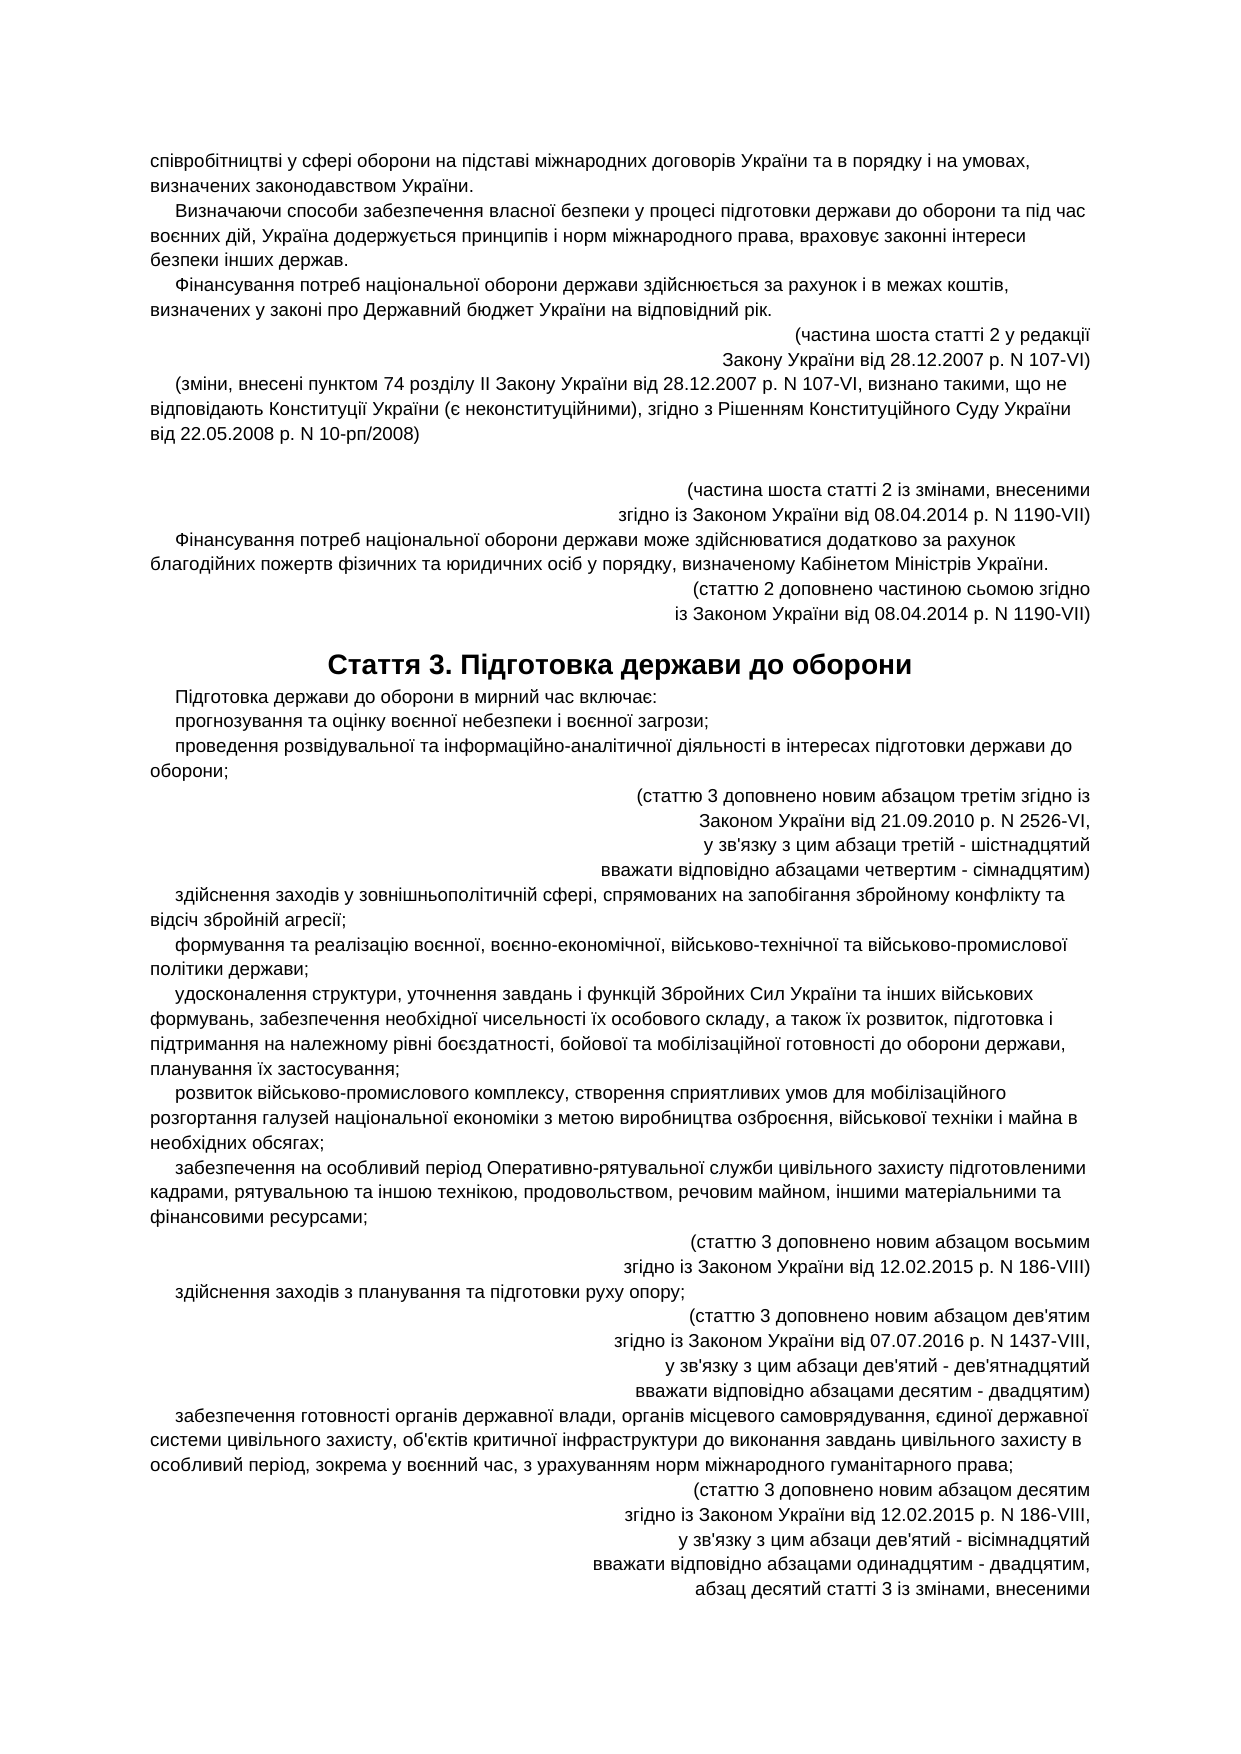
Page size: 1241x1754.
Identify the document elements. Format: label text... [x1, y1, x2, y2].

text проведення розвідувальної та інформаційно-аналітичної діяльності в інтересах підготовки держави до оборони; [150, 735, 1090, 781]
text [150, 150, 1090, 196]
text прогнозування та оцінку воєнної небезпеки і воєнної загрози; [150, 710, 1090, 732]
text (статтю 3 доповнено новим абзацом третім згідно із Законом України від 21.09.2010 р. N 2526-VI, у зв'язку з цим абзаци третій - шістнадцятий вважати відповідно абзацами четвертим - сімнадцятим) [150, 785, 1090, 881]
text (статтю 2 доповнено частиною сьомою згідно із Законом України від 08.04.2014 р. N 1190-VII) [150, 578, 1090, 624]
text Фінансування потреб національної оборони держави може здійснюватися додатково за рахунок благодійних пожертв фізичних та юридичних осіб у порядку, визначеному Кабінетом Міністрів України. [150, 528, 1090, 575]
text Підготовка держави до оборони в мирний час включає: [150, 686, 1090, 707]
text забезпечення готовності органів державної влади, органів місцевого самоврядування, єдиної державної системи цивільного захисту, об'єктів критичної інфраструктури до виконання завдань цивільного захисту в особливий період, зокрема у воєнний час, з урахуванням норм міжнародного гуманітарного права; [150, 1404, 1090, 1476]
text Визначаючи способи забезпечення власної безпеки у процесі підготовки держави до оборони та під час воєнних дій, Україна додержується принципів і норм міжнародного права, враховує законні інтереси безпеки інших держав. [150, 199, 1090, 271]
text здійснення заходів у зовнішньополітичній сфері, спрямованих на запобігання збройному конфлікту та відсіч збройній агресії; [150, 884, 1090, 930]
text розвиток військово-промислового комплексу, створення сприятливих умов для мобілізаційного розгортання галузей національної економіки з метою виробництва озброєння, військової техніки і майна в необхідних обсягах; [150, 1082, 1090, 1153]
subtitle Стаття 3. Підготовка держави до оборони [150, 648, 1090, 681]
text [150, 1479, 1090, 1599]
text (зміни, внесені пунктом 74 розділу II Закону України від 28.12.2007 р. N 107-VI, визнано такими, що не відповідають Конституції України (є неконституційними), згідно з Рішенням Конституційного Суду України від 22.05.2008 р. N 10-рп/2008) [150, 373, 1090, 444]
text формування та реалізацію воєнної, воєнно-економічної, військово-технічної та військово-промислової політики держави; [150, 933, 1090, 980]
text (статтю 3 доповнено новим абзацом восьмим згідно із Законом України від 12.02.2015 р. N 186-VIII) [150, 1231, 1090, 1277]
text здійснення заходів з планування та підготовки руху опору; [150, 1281, 1090, 1302]
text Фінансування потреб національної оборони держави здійснюється за рахунок і в межах коштів, визначених у законі про Державний бюджет України на відповідний рік. [150, 274, 1090, 320]
text удосконалення структури, уточнення завдань і функцій Збройних Сил України та інших військових формувань, забезпечення необхідної чисельності їх особового складу, а також їх розвиток, підготовка і підтримання на належному рівні боєздатності, бойової та мобілізаційної готовності до оборони держави, планування їх застосування; [150, 983, 1090, 1079]
text (частина шоста статті 2 із змінами, внесеними згідно із Законом України від 08.04.2014 р. N 1190-VII) [150, 479, 1090, 525]
text (статтю 3 доповнено новим абзацом дев'ятим згідно із Законом України від 07.07.2016 р. N 1437-VIII, у зв'язку з цим абзаци дев'ятий - дев'ятнадцятий вважати відповідно абзацами десятим - двадцятим) [150, 1305, 1090, 1401]
text забезпечення на особливий період Оперативно-рятувальної служби цивільного захисту підготовленими кадрами, рятувальною та іншою технікою, продовольством, речовим майном, іншими матеріальними та фінансовими ресурсами; [150, 1157, 1090, 1228]
text (частина шоста статті 2 у редакції Закону України від 28.12.2007 р. N 107-VI) [150, 323, 1090, 370]
